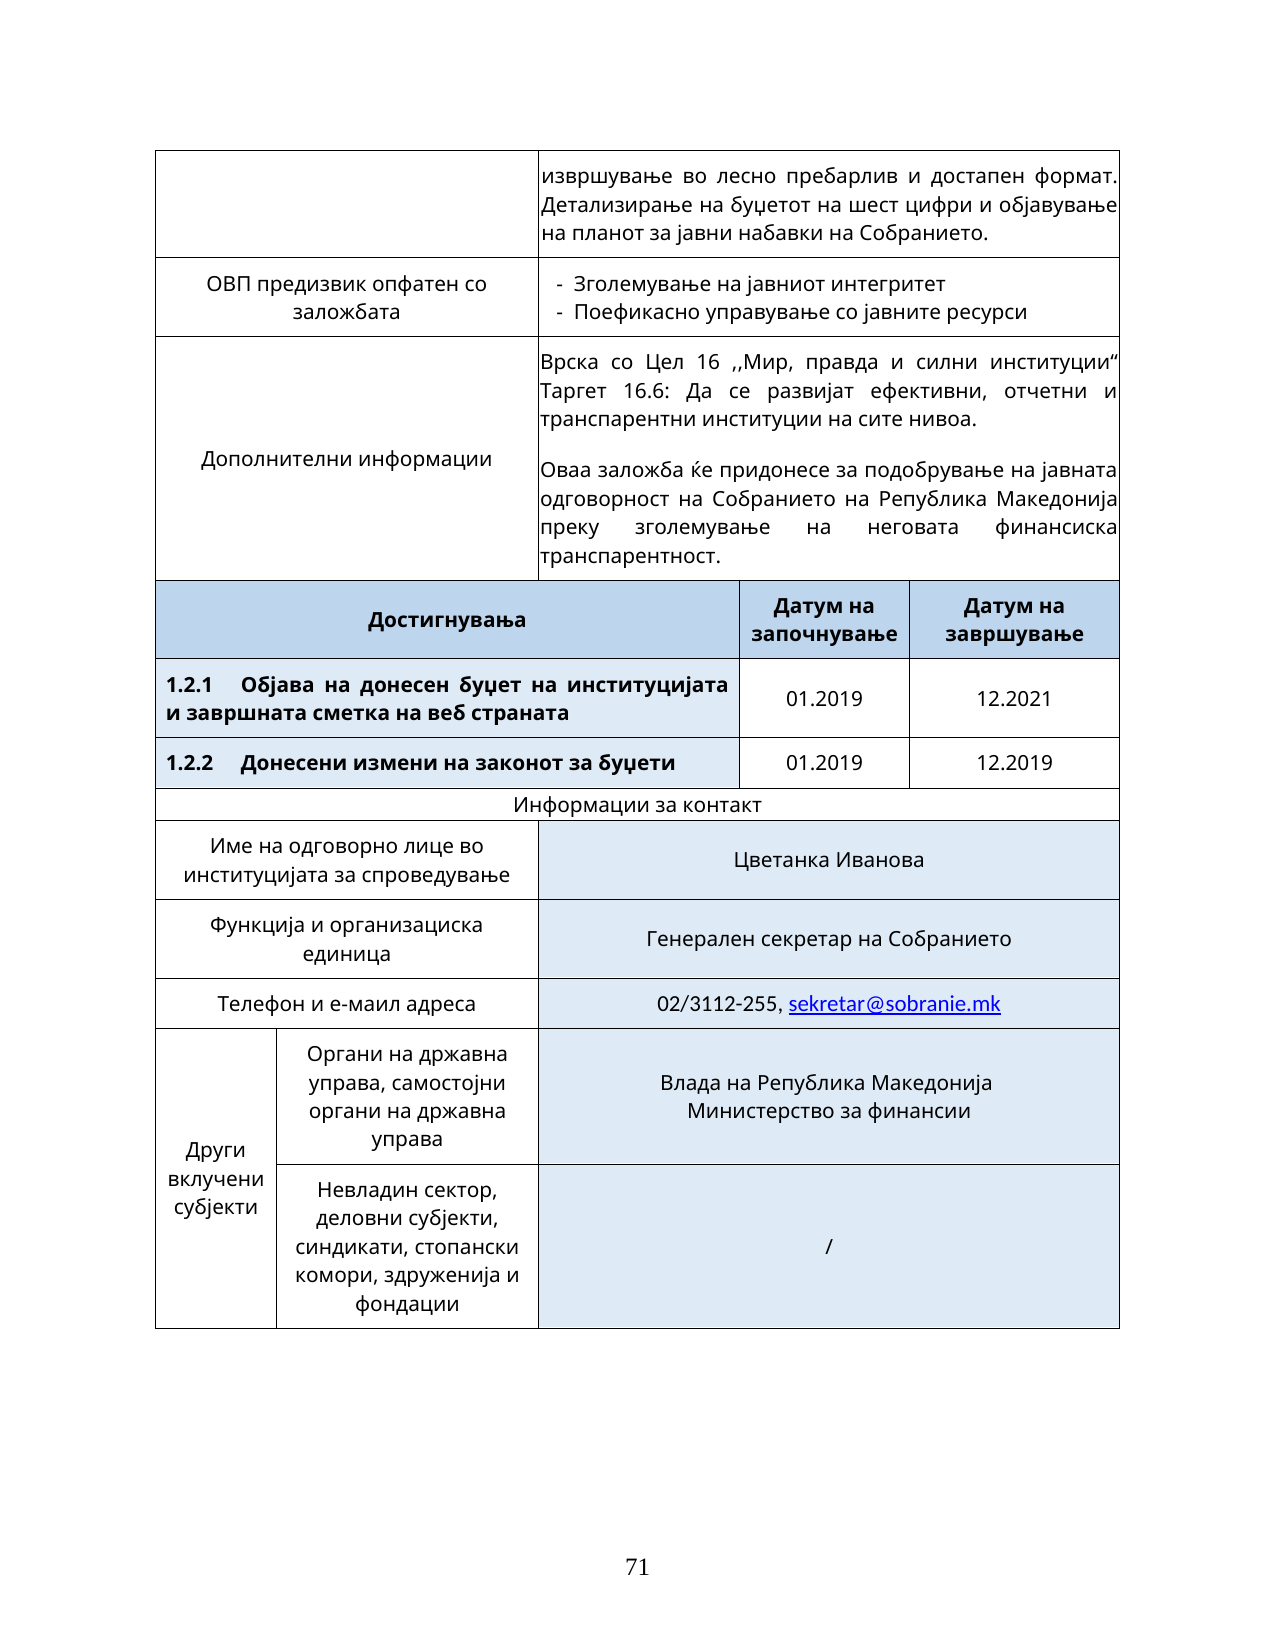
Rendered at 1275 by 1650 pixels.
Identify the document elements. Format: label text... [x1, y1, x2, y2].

table_cell Влада на Република Македонија Министерство за финансии [539, 1029, 1119, 1163]
table_cell Донесени измени на законот за буџети [156, 738, 739, 787]
table_cell / [539, 1165, 1119, 1327]
table_cell Датум на завршување [910, 581, 1119, 658]
table_cell 02/3112-255, sekretar@sobranie.mk [539, 979, 1119, 1028]
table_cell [156, 151, 538, 257]
table_cell 01.2019 [740, 738, 909, 787]
table_cell Невладин сектор, деловни субјекти, синдикати, стопански комори, здруженија и фондации [277, 1165, 538, 1327]
table_cell Дополнителни информации [156, 337, 538, 579]
table_cell Генерален секретар на Собранието [539, 900, 1119, 977]
table_cell Информации за контакт [156, 789, 1119, 820]
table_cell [539, 151, 1119, 257]
table_cell - Зголемување на јавниот интегритет - Поефикасно управување со јавните ресурси [539, 258, 1119, 336]
table_cell Телефон и е-маил адреса [156, 979, 538, 1028]
table_cell Врска со Цел 16 ,,Мир, правда и силни институции“ Таргет 16.6: Да се развијат ефективни, отчетни и транспарентни институции на сите нивоа. Оваа заложба ќе придонесе за подобрување на јавната одговорност на Собранието на Република Македонија преку зголемување на неговата финансиска транспарентност. [539, 337, 1119, 579]
table_cell ОВП предизвик опфатен со заложбата [156, 258, 538, 336]
table_cell 12.2021 [910, 659, 1119, 737]
table_cell Функција и организациска единица [156, 900, 538, 977]
table_cell 01.2019 [740, 659, 909, 737]
table_cell Органи на државна управа, самостојни органи на државна управа [277, 1029, 538, 1163]
table_cell Датум на започнување [740, 581, 909, 658]
table_cell Име на одговорно лице во институцијата за спроведување [156, 821, 538, 899]
table_cell Други вклучени субјекти [156, 1029, 276, 1327]
table_cell 12.2019 [910, 738, 1119, 787]
table_cell Достигнувања [156, 581, 739, 658]
table_cell Цветанка Иванова [539, 821, 1119, 899]
table_cell Објава на донесен буџет на институцијата и завршната сметка на веб страната [156, 659, 739, 737]
